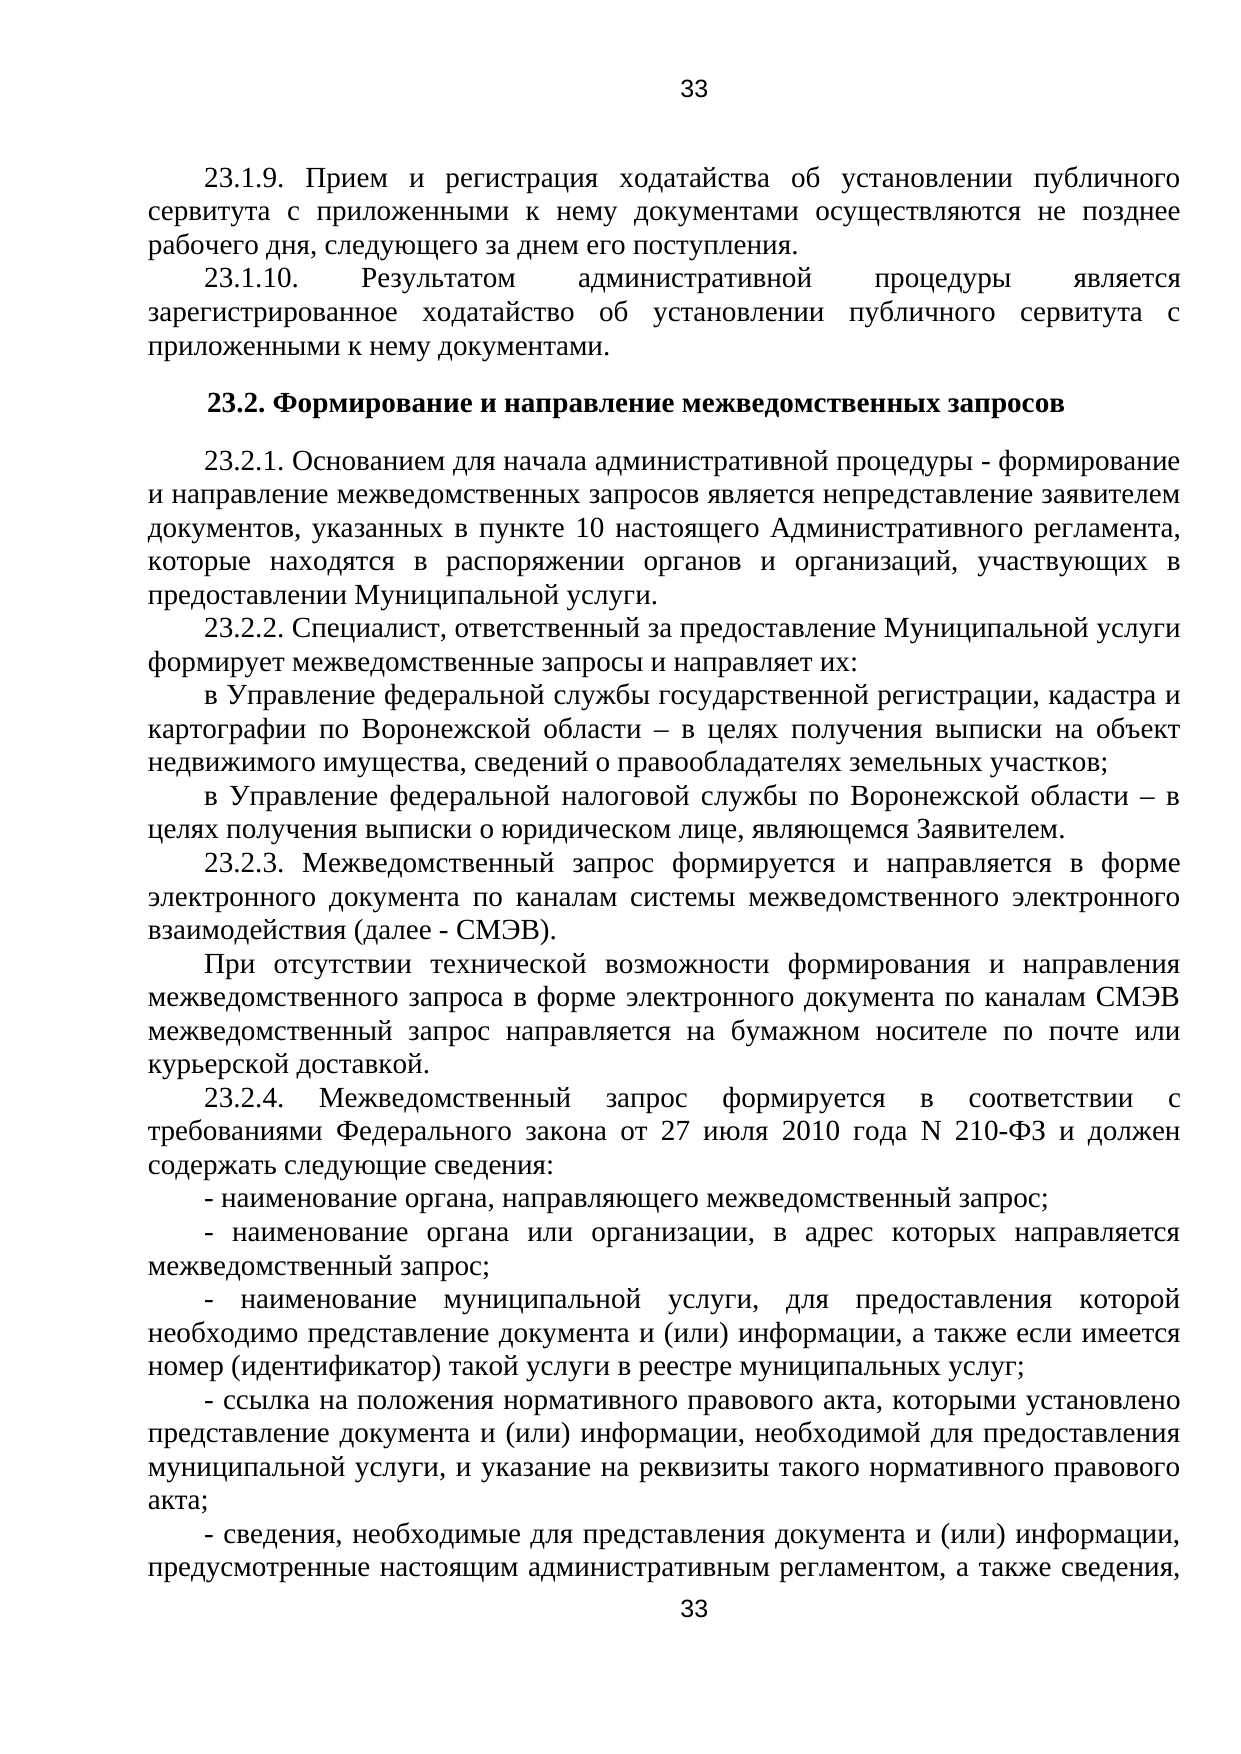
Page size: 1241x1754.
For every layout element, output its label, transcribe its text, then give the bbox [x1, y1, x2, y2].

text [148, 1516, 1181, 1583]
text - наименование муниципальной услуги, для предоставления которой необходимо представление документа и (или) информации, а также если имеется номер (идентификатор) такой услуги в реестре муниципальных услуг; [148, 1281, 1181, 1382]
text 23.2.2. Специалист, ответственный за предоставление Муниципальной услуги формирует межведомственные запросы и направляет их: [148, 610, 1181, 677]
text 23.2.4. Межведомственный запрос формируется в соответствии с требованиями Федерального закона от 27 июля 2010 года N 210-ФЗ и должен содержать следующие сведения: [148, 1080, 1181, 1181]
text 23.2.1. Основанием для начала административной процедуры - формирование и направление межведомственных запросов является непредставление заявителем документов, указанных в пункте 10 настоящего Административного регламента, которые находятся в распоряжении органов и организаций, участвующих в предоставлении Муниципальной услуги. [148, 443, 1181, 610]
text в Управление федеральной налоговой службы по Воронежской области – в целях получения выписки о юридическом лице, являющемся Заявителем. [148, 778, 1181, 845]
text - наименование органа или организации, в адрес которых направляется межведомственный запрос; [148, 1214, 1181, 1281]
text 23.1.10. Результатом административной процедуры является зарегистрированное ходатайство об установлении публичного сервитута с приложенными к нему документами. [148, 261, 1181, 361]
text При отсутствии технической возможности формирования и направления межведомственного запроса в форме электронного документа по каналам СМЭВ межведомственный запрос направляется на бумажном носителе по почте или курьерской доставкой. [148, 946, 1181, 1080]
text в Управление федеральной службы государственной регистрации, кадастра и картографии по Воронежской области – в целях получения выписки на объект недвижимого имущества, сведений о правообладателях земельных участков; [148, 677, 1181, 778]
title 23.2. Формирование и направление межведомственных запросов [148, 385, 1181, 419]
text 23.2.3. Межведомственный запрос формируется и направляется в форме электронного документа по каналам системы межведомственного электронного взаимодействия (далее - СМЭВ). [148, 845, 1181, 946]
text - ссылка на положения нормативного правового акта, которыми установлено представление документа и (или) информации, необходимой для предоставления муниципальной услуги, и указание на реквизиты такого нормативного правового акта; [148, 1382, 1181, 1516]
text 23.1.9. Прием и регистрация ходатайства об установлении публичного сервитута с приложенными к нему документами осуществляются не позднее рабочего дня, следующего за днем его поступления. [148, 160, 1181, 261]
text - наименование органа, направляющего межведомственный запрос; [148, 1181, 1181, 1214]
